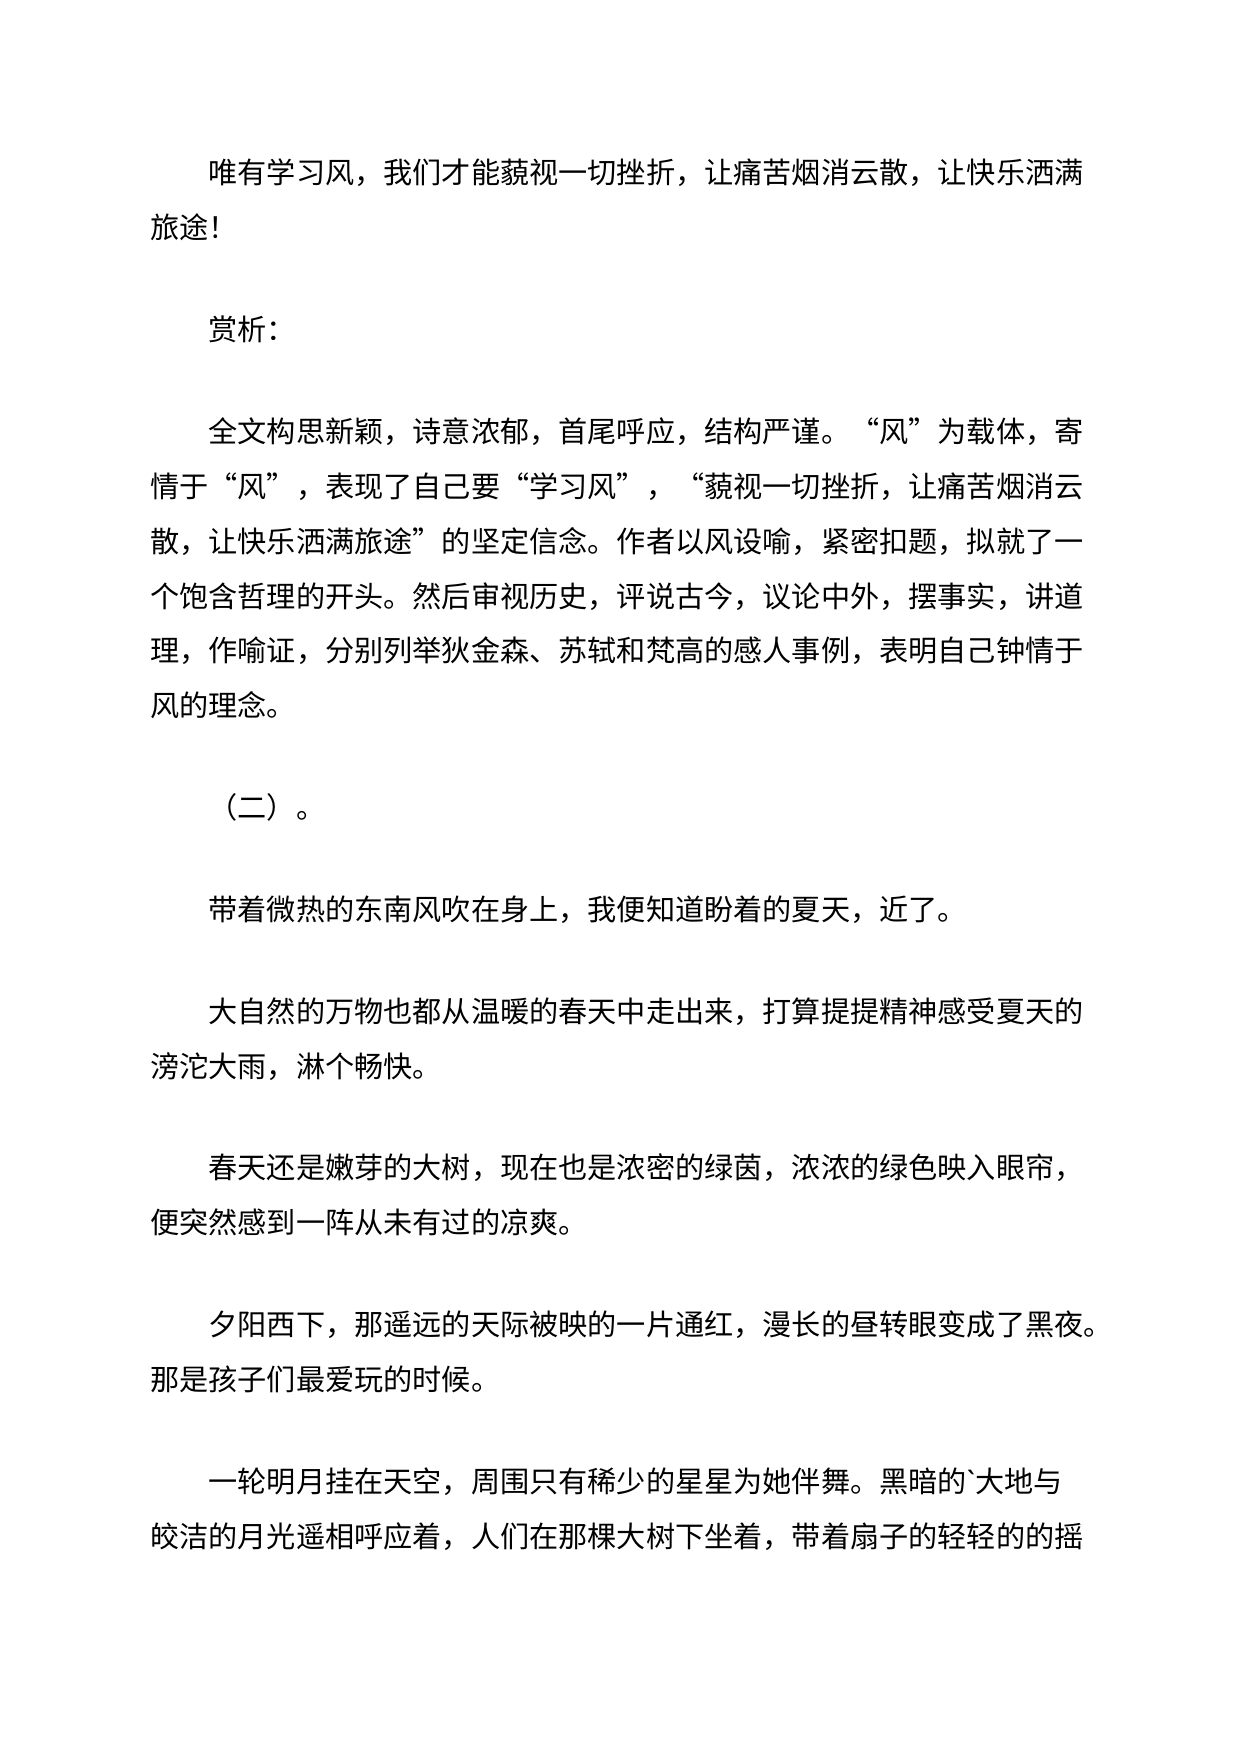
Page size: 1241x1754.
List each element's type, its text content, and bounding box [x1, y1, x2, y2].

text 春天还是嫩芽的大树，现在也是浓密的绿茵，浓浓的绿色映入眼帘，便突然感到一阵从未有过的凉爽。 [150, 1145, 1090, 1242]
text 全文构思新颖，诗意浓郁，首尾呼应，结构严谨。“风”为载体，寄情于“风”，表现了自己要“学习风”，“藐视一切挫折，让痛苦烟消云散，让快乐洒满旅途”的坚定信念。作者以风设喻，紧密扣题，拟就了一个饱含哲理的开头。然后审视历史，评说古今，议论中外，摆事实，讲道理，作喻证，分别列举狄金森、苏轼和梵高的感人事例，表明自己钟情于风的理念。 [150, 408, 1090, 725]
text 夕阳西下，那遥远的天际被映的一片通红，漫长的昼转眼变成了黑夜。那是孩子们最爱玩的时候。 [150, 1302, 1090, 1399]
text 唯有学习风，我们才能藐视一切挫折，让痛苦烟消云散，让快乐洒满旅途！ [150, 150, 1090, 247]
text （二）。 [150, 785, 1090, 827]
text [150, 1458, 1090, 1556]
text 带着微热的东南风吹在身上，我便知道盼着的夏天，近了。 [150, 886, 1090, 929]
text 大自然的万物也都从温暖的春天中走出来，打算提提精神感受夏天的滂沱大雨，淋个畅快。 [150, 988, 1090, 1085]
text 赏析： [150, 307, 1090, 349]
